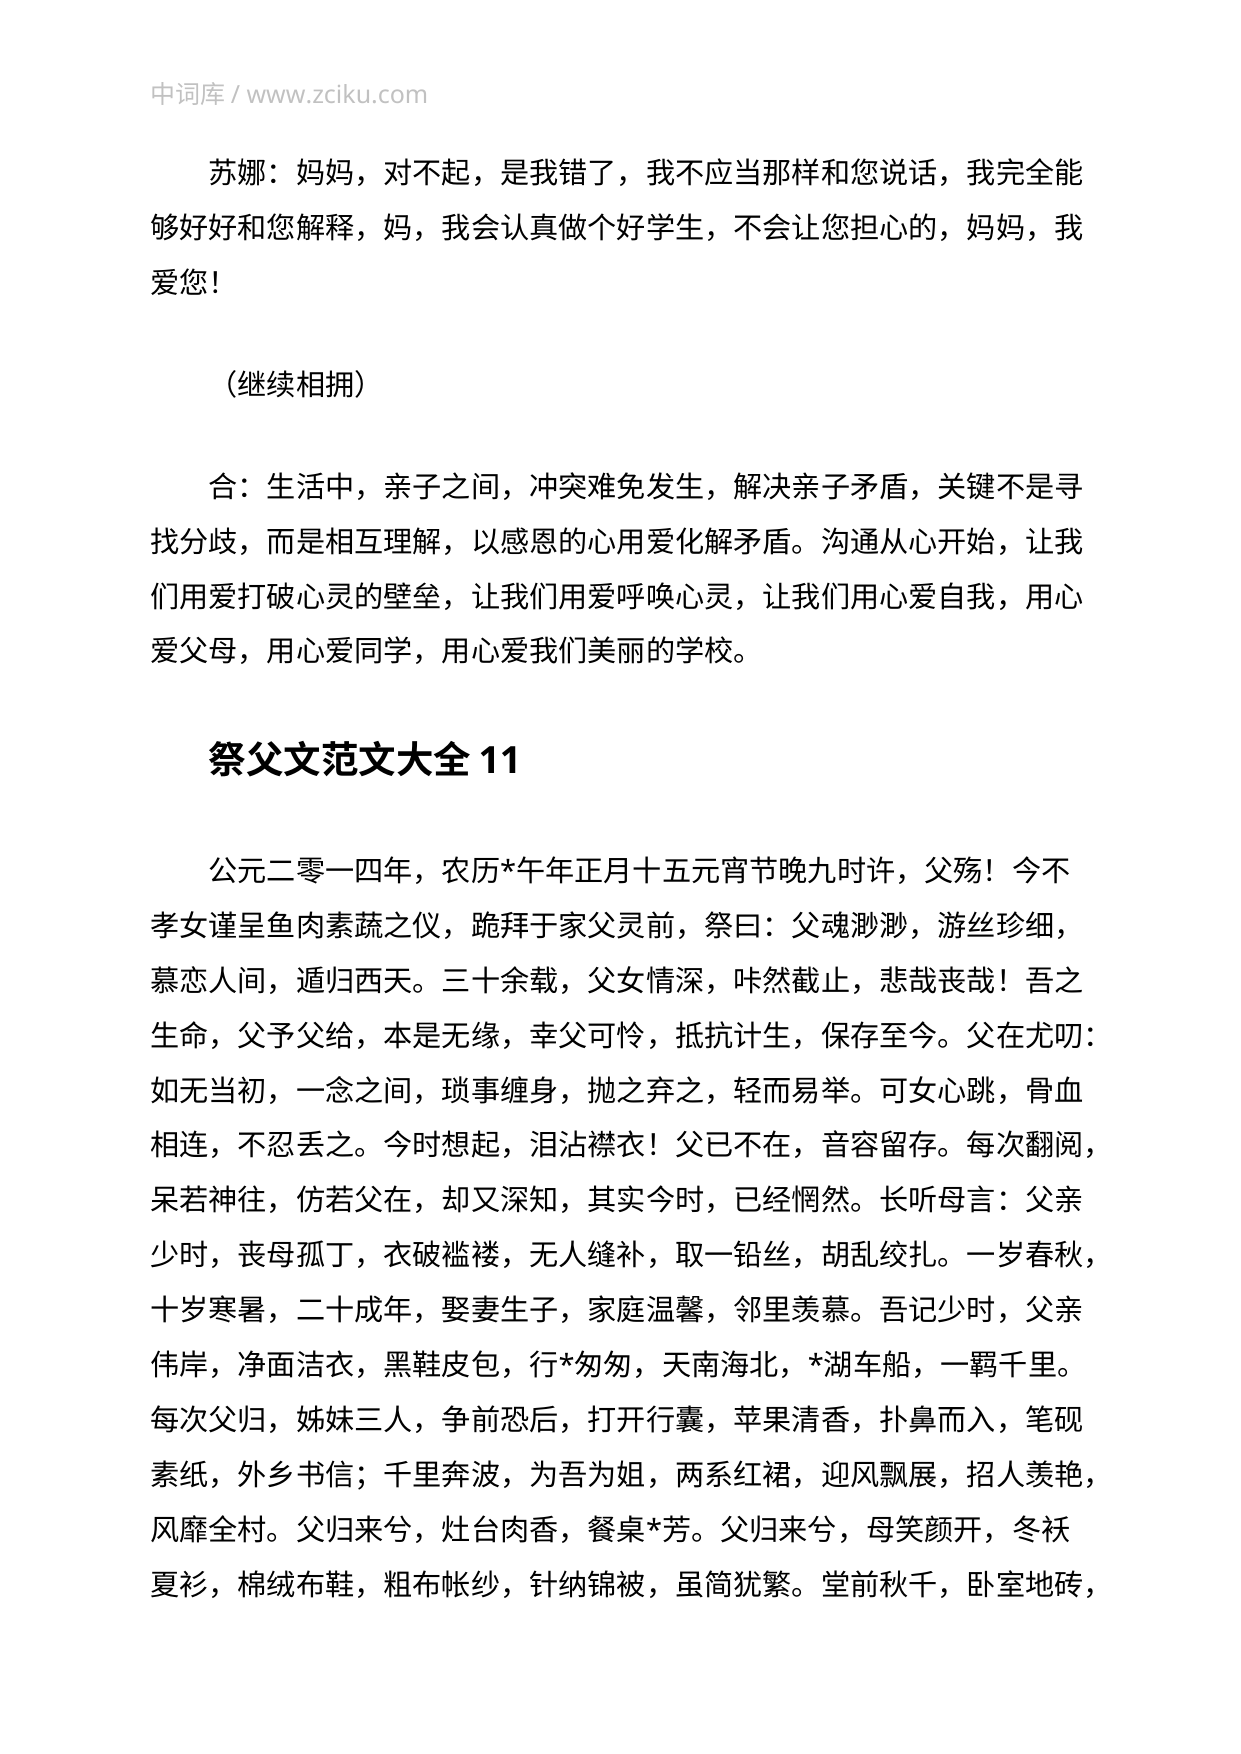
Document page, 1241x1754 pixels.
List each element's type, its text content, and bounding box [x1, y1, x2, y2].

text 合：生活中，亲子之间，冲突难免发生，解决亲子矛盾，关键不是寻找分歧，而是相互理解，以感恩的心用爱化解矛盾。沟通从心开始，让我们用爱打破心灵的壁垒，让我们用爱呼唤心灵，让我们用心爱自我，用心爱父母，用心爱同学，用心爱我们美丽的学校。 [150, 463, 1090, 670]
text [150, 847, 1090, 1604]
text 苏娜：妈妈，对不起，是我错了，我不应当那样和您说话，我完全能够好好和您解释，妈，我会认真做个好学生，不会让您担心的，妈妈，我爱您！ [150, 150, 1090, 302]
text （继续相拥） [150, 362, 1090, 404]
text 祭父文范文大全11 [150, 730, 1090, 784]
